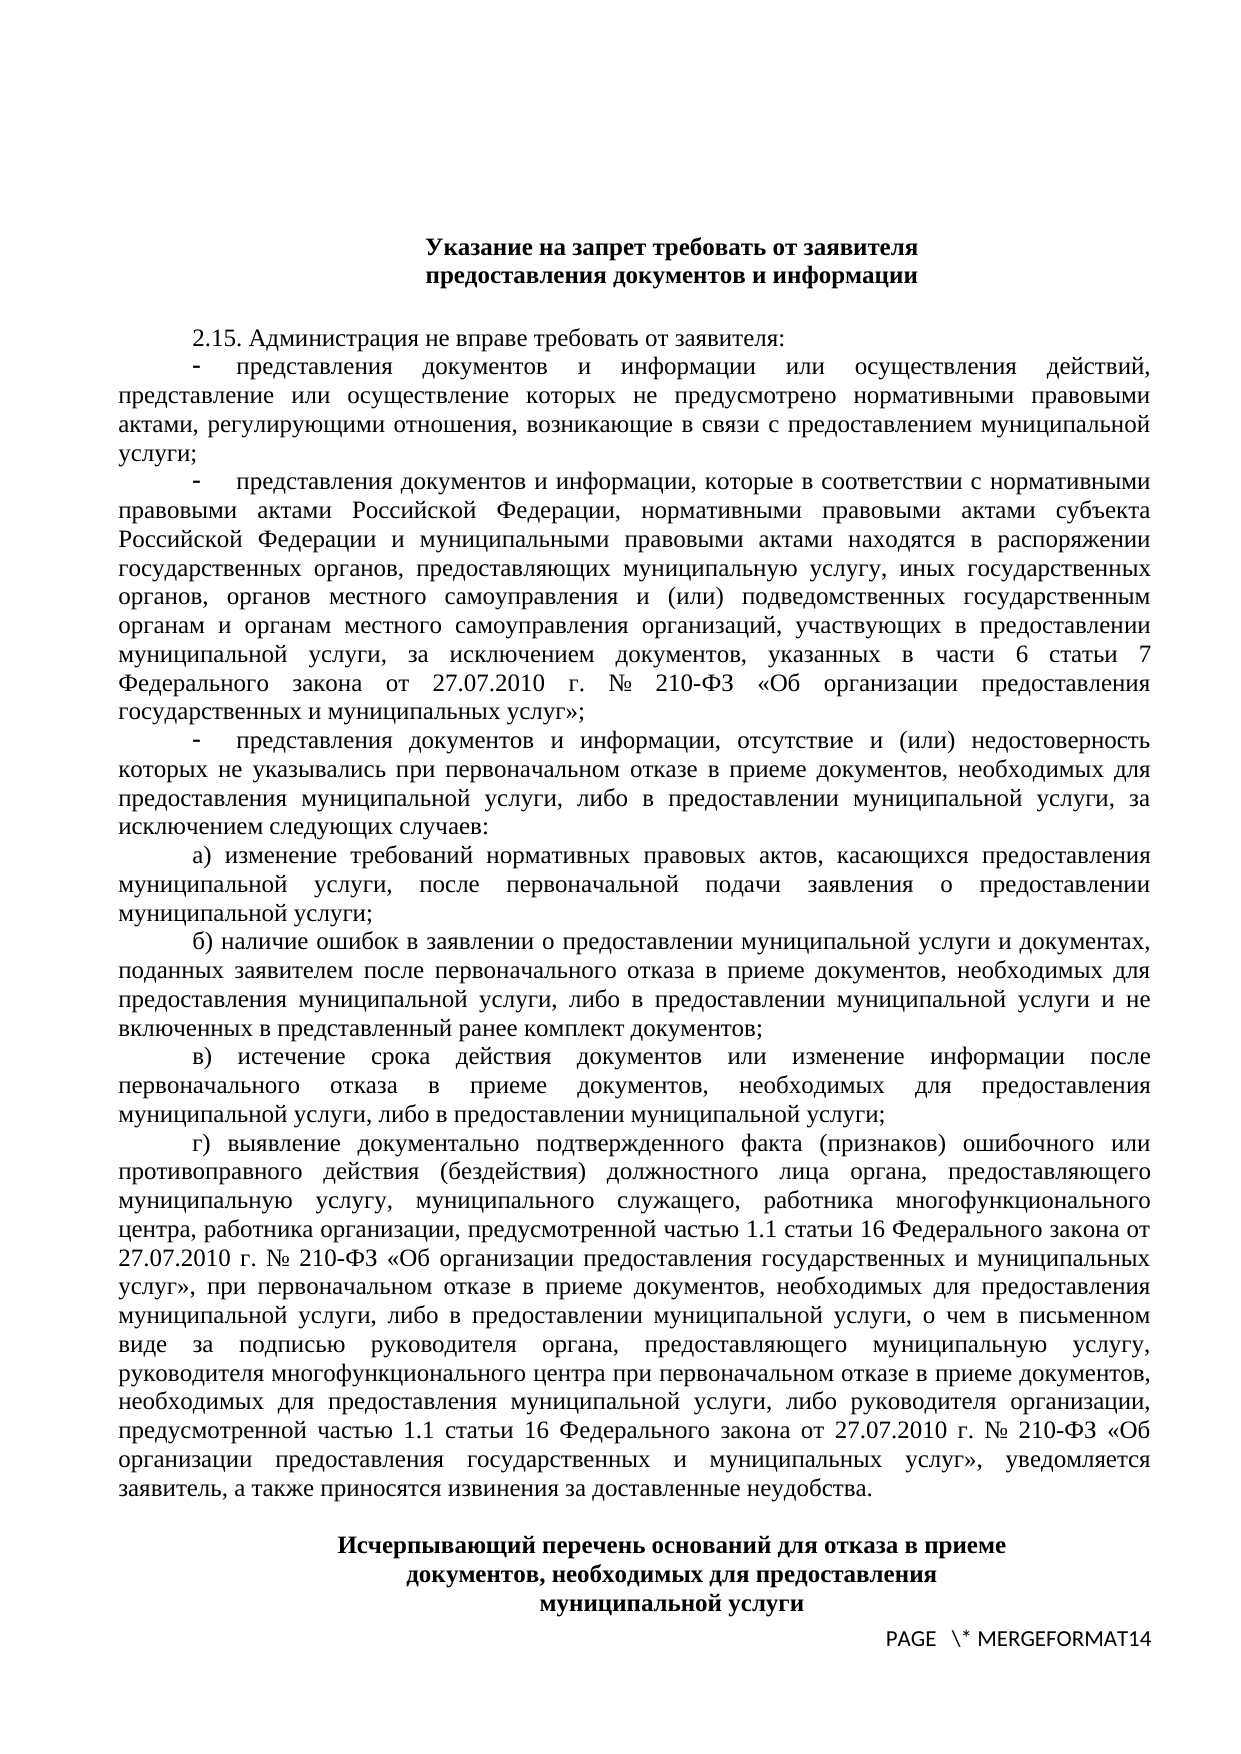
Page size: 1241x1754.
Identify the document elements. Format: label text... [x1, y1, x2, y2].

text документов, необходимых для предоставления [118, 1559, 1152, 1588]
text муниципальной услуги [118, 1588, 1152, 1616]
list в) истечение срока действия документов или изменение информации после первоначального отказа в приеме документов, необходимых для предоставления муниципальной услуги, либо в предоставлении муниципальной услуги; [118, 1041, 1152, 1128]
list представления документов и информации, отсутствие и (или) недостоверность которых не указывались при первоначальном отказе в приеме документов, необходимых для предоставления муниципальной услуги, либо в предоставлении муниципальной услуги, за исключением следующих случаев: [118, 725, 1152, 840]
text предоставления документов и информации [118, 260, 1152, 289]
list представления документов и информации или осуществления действий, представление или осуществление которых не предусмотрено нормативными правовыми актами, регулирующими отношения, возникающие в связи с предоставлением муниципальной услуги; [118, 351, 1152, 466]
list представления документов и информации, которые в соответствии с нормативными правовыми актами Российской Федерации, нормативными правовыми актами субъекта Российской Федерации и муниципальными правовыми актами находятся в распоряжении государственных органов, предоставляющих муниципальную услугу, иных государственных органов, органов местного самоуправления и (или) подведомственных государственным органам и органам местного самоуправления организаций, участвующих в предоставлении муниципальной услуги, за исключением документов, указанных в части 6 статьи 7 Федерального закона от 27.07.2010 г. № 210-ФЗ «Об организации предоставления государственных и муниципальных услуг»; [118, 466, 1152, 725]
text Исчерпывающий перечень оснований для отказа в приеме [118, 1530, 1152, 1559]
text 2.15. Администрация не вправе требовать от заявителя: [118, 323, 1152, 351]
list а) изменение требований нормативных правовых актов, касающихся предоставления муниципальной услуги, после первоначальной подачи заявления о предоставлении муниципальной услуги; [118, 840, 1152, 926]
list б) наличие ошибок в заявлении о предоставлении муниципальной услуги и документах, поданных заявителем после первоначального отказа в приеме документов, необходимых для предоставления муниципальной услуги, либо в предоставлении муниципальной услуги и не включенных в представленный ранее комплект документов; [118, 926, 1152, 1041]
text Указание на запрет требовать от заявителя [118, 232, 1152, 260]
list г) выявление документально подтвержденного факта (признаков) ошибочного или противоправного действия (бездействия) должностного лица органа, предоставляющего муниципальную услугу, муниципального служащего, работника многофункционального центра, работника организации, предусмотренной частью 1.1 статьи 16 Федерального закона от 27.07.2010 г. № 210-ФЗ «Об организации предоставления государственных и муниципальных услуг», при первоначальном отказе в приеме документов, необходимых для предоставления муниципальной услуги, либо в предоставлении муниципальной услуги, о чем в письменном виде за подписью руководителя органа, предоставляющего муниципальную услугу, руководителя многофункционального центра при первоначальном отказе в приеме документов, необходимых для предоставления муниципальной услуги, либо руководителя организации, предусмотренной частью 1.1 статьи 16 Федерального закона от 27.07.2010 г. № 210-ФЗ «Об организации предоставления государственных и муниципальных услуг», уведомляется заявитель, а также приносятся извинения за доставленные неудобства. [118, 1128, 1152, 1501]
